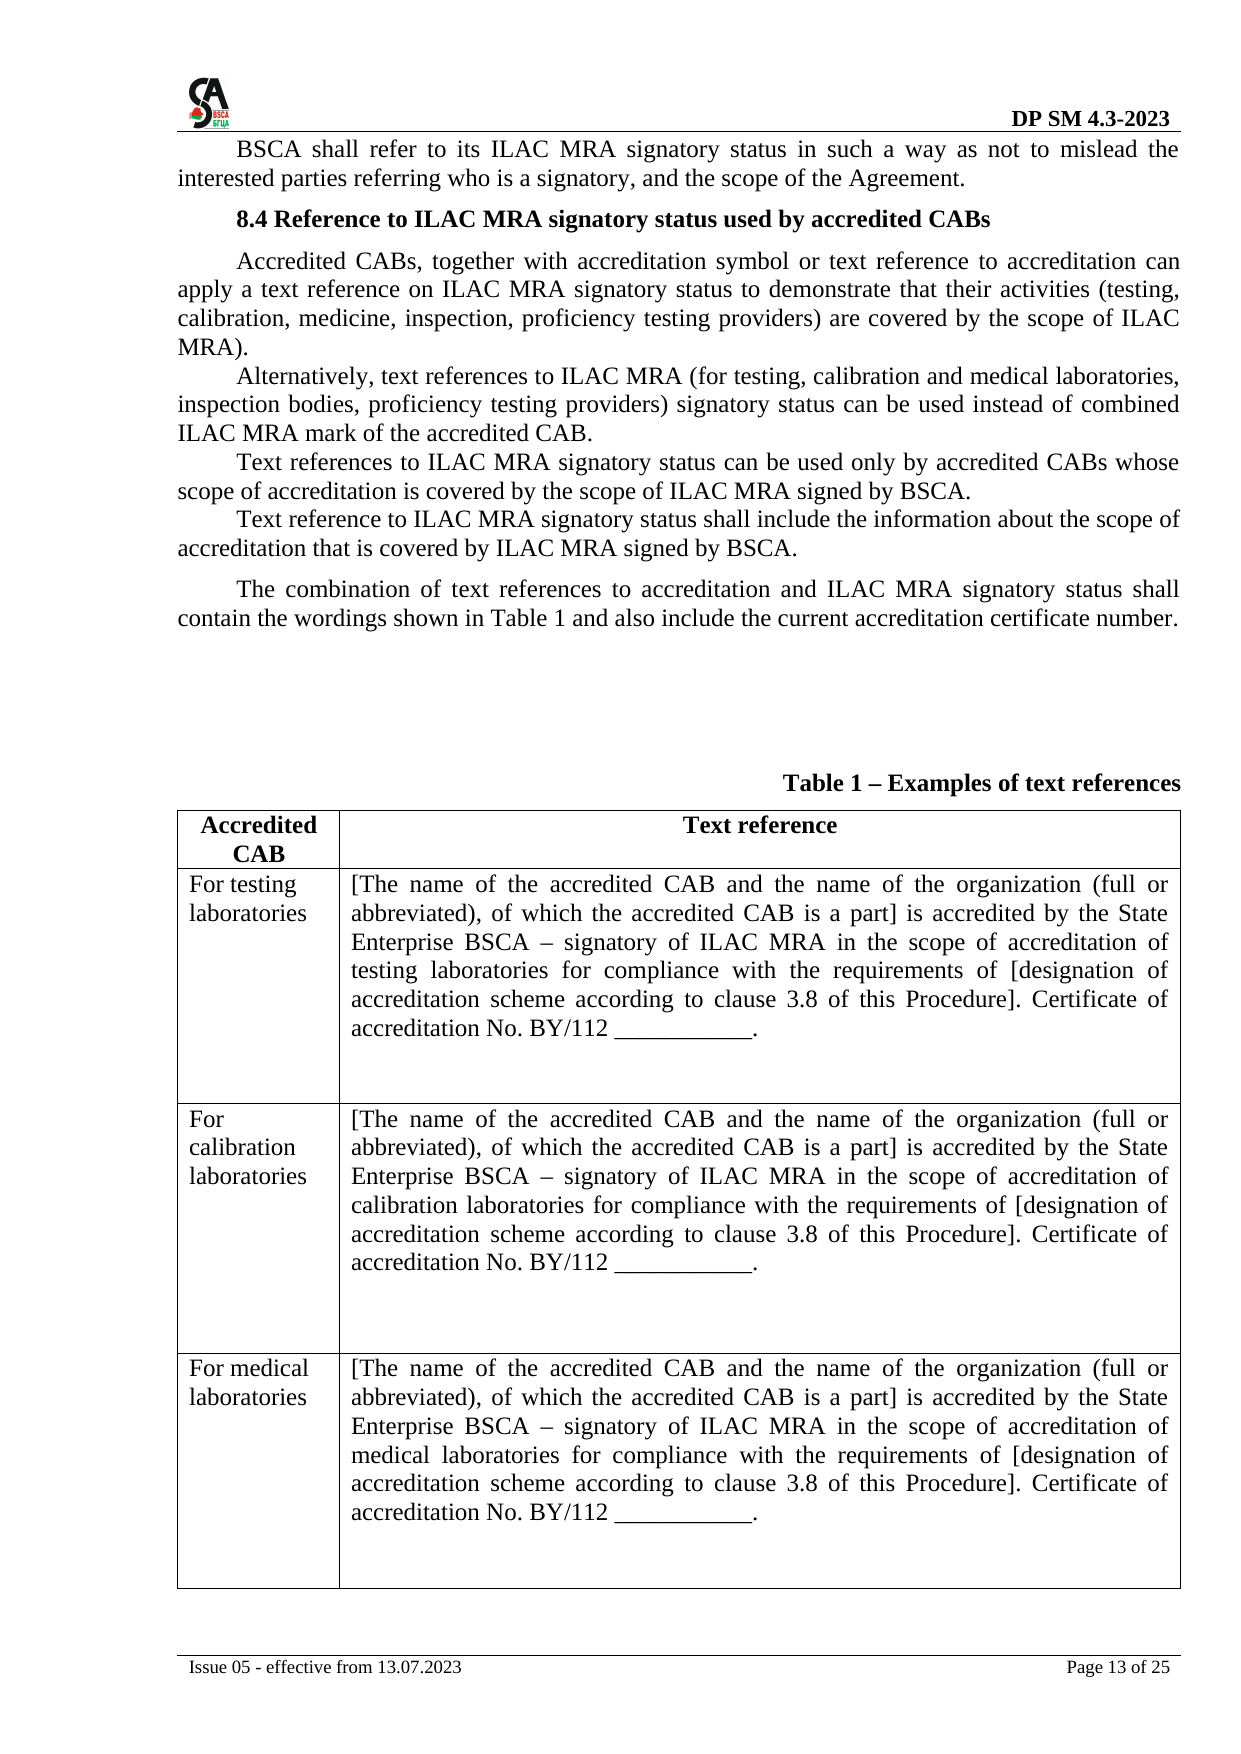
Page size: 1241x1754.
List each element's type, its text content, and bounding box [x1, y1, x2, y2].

list Alternatively, text references to ILAC MRA (for testing, calibration and medical laboratories, inspection bodies, proficiency testing providers) signatory status can be used instead of combined ILAC MRA mark of the accredited CAB. [177, 361, 1181, 447]
table_cell [The name of the accredited CAB and the name of the organization (full or abbreviated), of which the accredited CAB is a part] is accredited by the State Enterprise BSCA – signatory of ILAC MRA in the scope of accreditation of medical laboratories for compliance with the requirements of [designation of accreditation scheme according to clause 3.8 of this Procedure]. Certificate of accreditation No. BY/112 ___________. [340, 1354, 1180, 1588]
list Accredited CABs, together with accreditation symbol or text reference to accreditation can apply a text reference on ILAC MRA signatory status to demonstrate that their activities (testing, calibration, medicine, inspection, proficiency testing providers) are covered by the scope of ILAC MRA). [177, 246, 1181, 361]
table_cell [The name of the accredited CAB and the name of the organization (full or abbreviated), of which the accredited CAB is a part] is accredited by the State Enterprise BSCA – signatory of ILAC MRA in the scope of accreditation of testing laboratories for compliance with the requirements of [designation of accreditation scheme according to clause 3.8 of this Procedure]. Certificate of accreditation No. BY/112 ___________. [340, 869, 1180, 1103]
picture [188, 76, 230, 129]
list Text references to ILAC MRA signatory status can be used only by accredited CABs whose scope of accreditation is covered by the scope of ILAC MRA signed by BSCA. [177, 447, 1181, 504]
table_cell [The name of the accredited CAB and the name of the organization (full or abbreviated), of which the accredited CAB is a part] is accredited by the State Enterprise BSCA – signatory of ILAC MRA in the scope of accreditation of calibration laboratories for compliance with the requirements of [designation of accreditation scheme according to clause 3.8 of this Procedure]. Certificate of accreditation No. BY/112 ___________. [340, 1104, 1180, 1352]
table_cell For testing laboratories [178, 869, 339, 1103]
table_header Text reference [340, 811, 1180, 868]
table_header Accredited CAB [178, 811, 339, 868]
list Text reference to ILAC MRA signatory status shall include the information about the scope of accreditation that is covered by ILAC MRA signed by BSCA. [177, 504, 1181, 562]
text Table 1 – Examples of text references [177, 768, 1181, 797]
list BSCA shall refer to its ILAC MRA signatory status in such a way as not to mislead the interested parties referring who is a signatory, and the scope of the Agreement. [177, 134, 1181, 192]
subtitle 8.4 Reference to ILAC MRA signatory status used by accredited CABs [177, 204, 1181, 233]
table_cell For calibration laboratories [178, 1104, 339, 1352]
list The combination of text references to accreditation and ILAC MRA signatory status shall contain the wordings shown in Table 1 and also include the current accreditation certificate number. [177, 574, 1181, 632]
table_cell For medical laboratories [178, 1354, 339, 1588]
